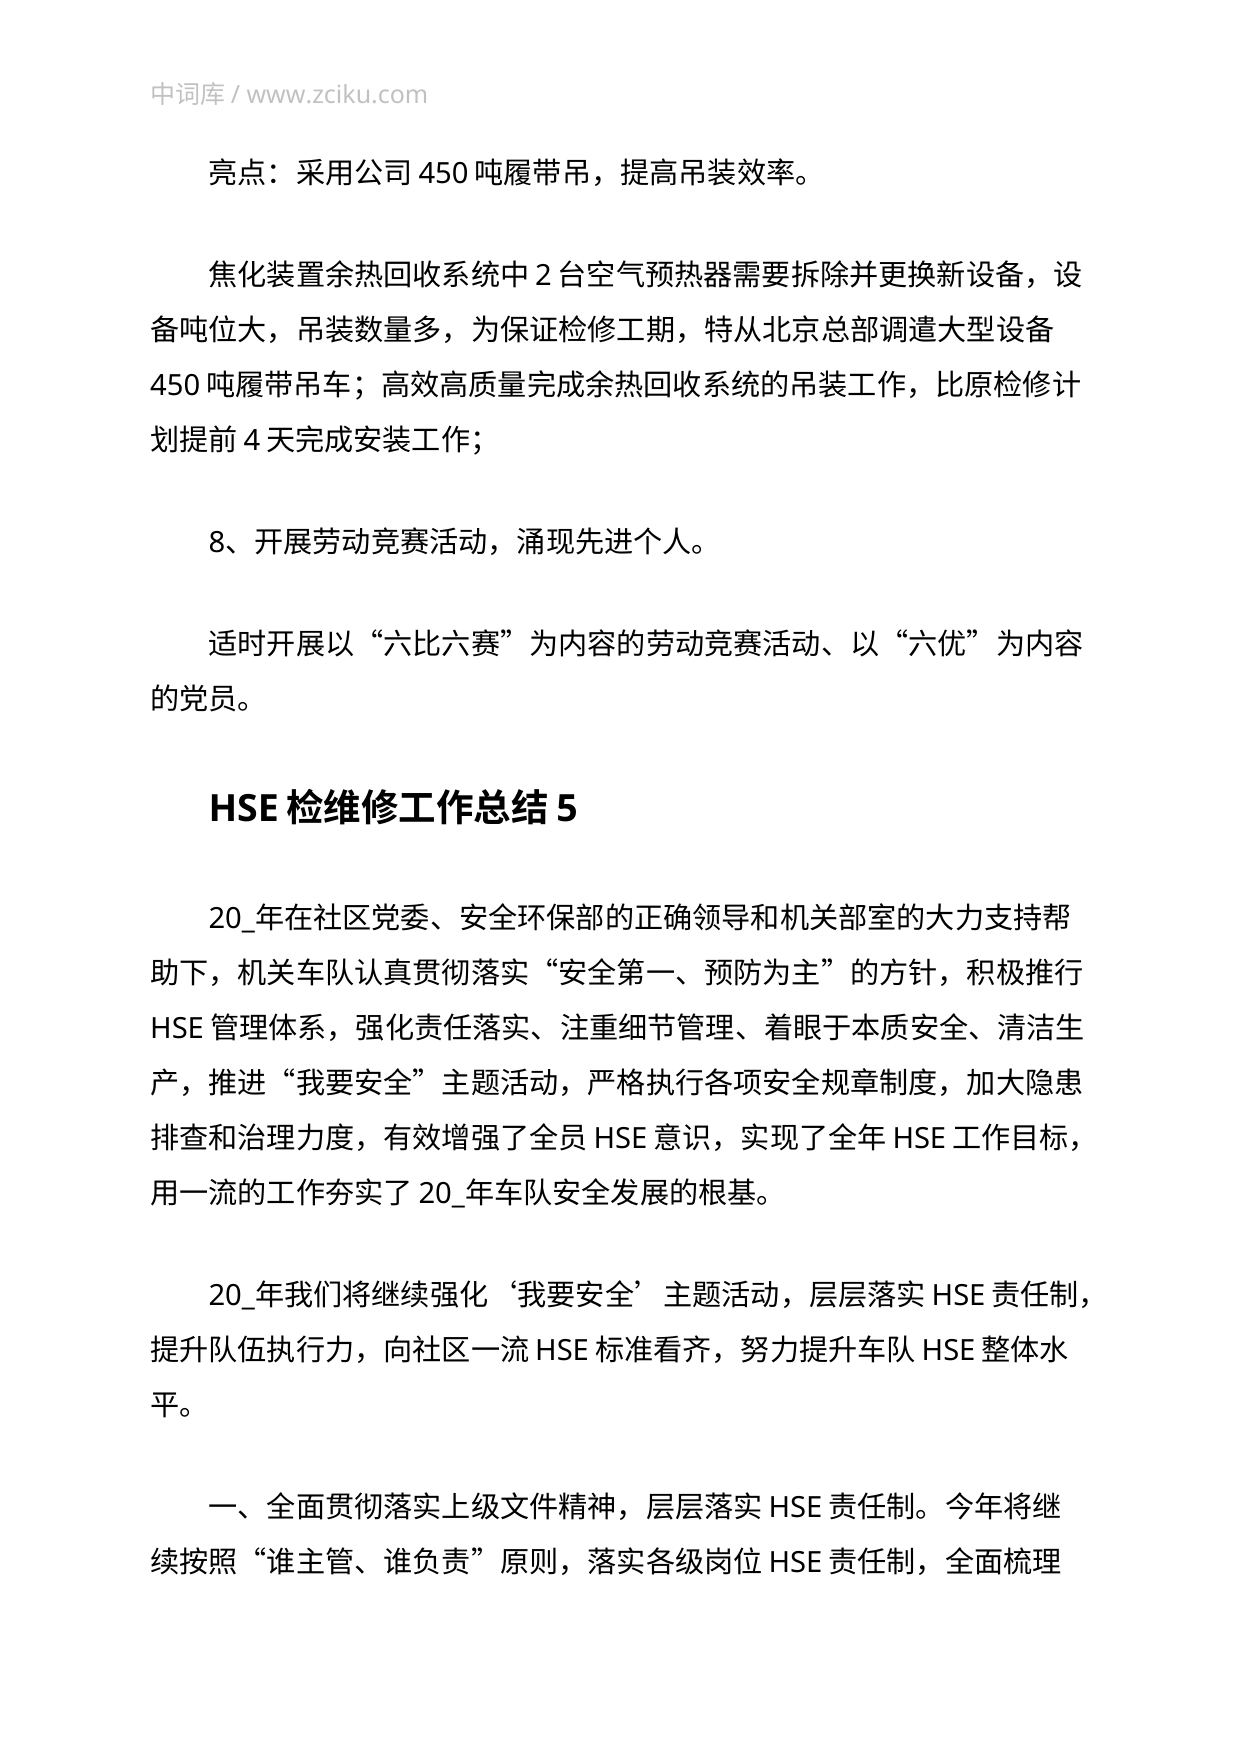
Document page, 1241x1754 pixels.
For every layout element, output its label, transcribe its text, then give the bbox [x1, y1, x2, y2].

text 适时开展以“六比六赛”为内容的劳动竞赛活动、以“六优”为内容的党员。 [150, 621, 1090, 718]
text 亮点：采用公司450吨履带吊，提高吊装效率。 [150, 150, 1090, 192]
text HSE检维修工作总结5 [150, 777, 1090, 832]
text 20_年我们将继续强化‘我要安全’主题活动，层层落实HSE责任制，提升队伍执行力，向社区一流HSE标准看齐，努力提升车队HSE整体水平。 [150, 1272, 1090, 1424]
text 焦化装置余热回收系统中2台空气预热器需要拆除并更换新设备，设备吨位大，吊装数量多，为保证检修工期，特从北京总部调遣大型设备450吨履带吊车；高效高质量完成余热回收系统的吊装工作，比原检修计划提前4天完成安装工作； [150, 252, 1090, 459]
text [150, 1484, 1090, 1581]
text 20_年在社区党委、安全环保部的正确领导和机关部室的大力支持帮助下，机关车队认真贯彻落实“安全第一、预防为主”的方针，积极推行HSE管理体系，强化责任落实、注重细节管理、着眼于本质安全、清洁生产，推进“我要安全”主题活动，严格执行各项安全规章制度，加大隐患排查和治理力度，有效增强了全员HSE意识，实现了全年HSE工作目标，用一流的工作夯实了20_年车队安全发展的根基。 [150, 895, 1090, 1212]
text 8、开展劳动竞赛活动，涌现先进个人。 [150, 519, 1090, 561]
